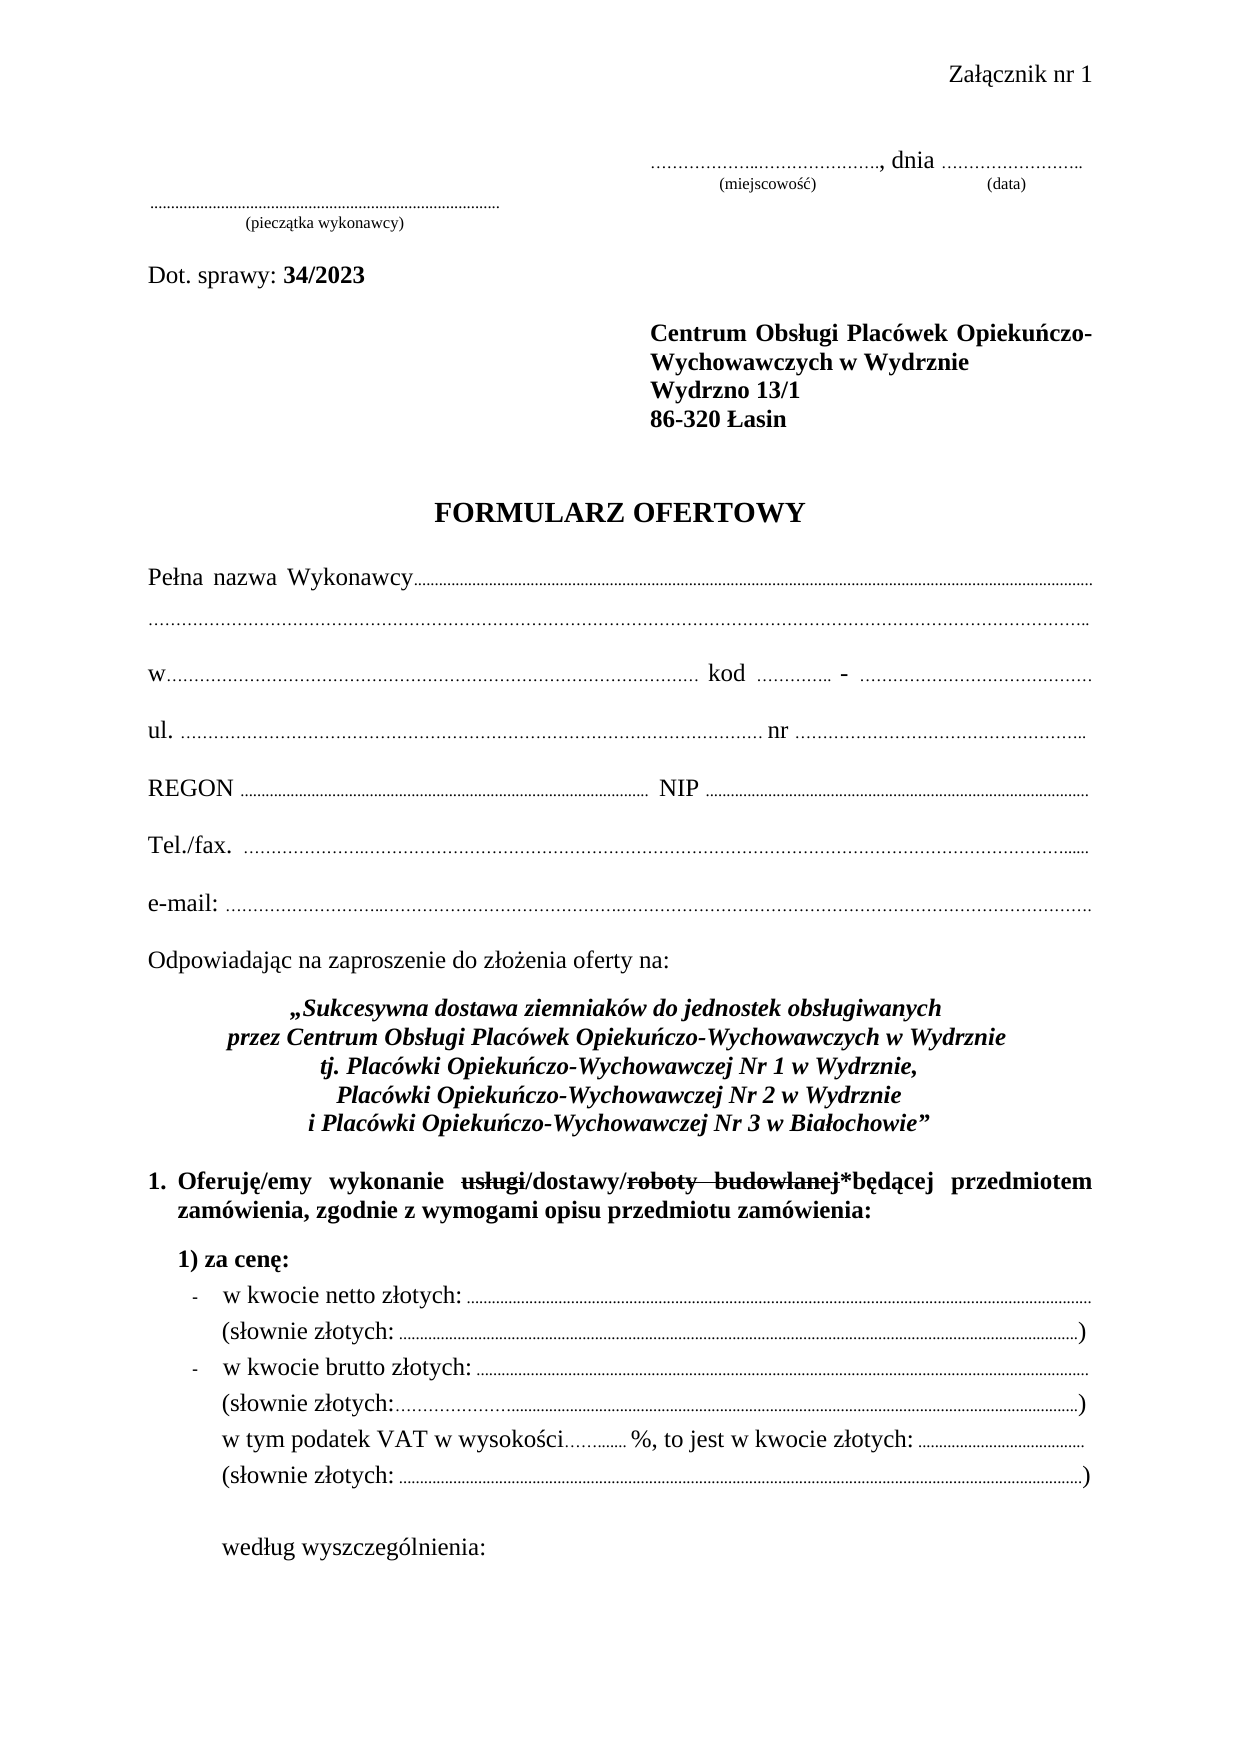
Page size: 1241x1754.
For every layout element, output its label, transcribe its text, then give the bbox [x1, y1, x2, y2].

text .................................................................................... [148, 193, 502, 212]
text „Sukcesywna dostawa ziemniaków do jednostek obsługiwanych przez Centrum Obsługi Placówek Opiekuńczo-Wychowawczych w Wydrznie tj. Placówki Opiekuńczo-Wychowawczej Nr 1 w Wydrznie, [148, 993, 1092, 1080]
text REGON .................................................................................................. NIP ............................................................................................ [148, 773, 1092, 802]
text Dot. sprawy: 34/2023 [148, 260, 1092, 289]
text 1) za cenę: [177, 1244, 1092, 1273]
text 86-320 Łasin [650, 404, 1092, 433]
text Placówki Opiekuńczo-Wychowawczej Nr 2 w Wydrznie [148, 1080, 1092, 1108]
list w kwocie netto złotych: ...................................................................................................................................................... [192, 1280, 1092, 1309]
text Załącznik nr 1 [650, 59, 1092, 88]
text według wyszczególnienia: [222, 1532, 1092, 1561]
text ………………..…………………., dnia …………………….. [650, 145, 1092, 174]
text (słownie złotych:…………………........................................................................................................................................) [222, 1388, 1092, 1417]
text e-mail: ………………………..…………………………………….…………………………………………………………………………. [148, 888, 1092, 917]
text Pełna nazwa Wykonawcy................................................................................................................................................................... …………………………………………………………………………………………………………………………………………………….. w…………………………………………………………………………………… kod ………….. - …………………………………… ul. …………………………………………………………………………………………… nr …………………………………………….. [148, 562, 1092, 744]
text (pieczątka wykonawcy) [148, 212, 502, 232]
text (słownie złotych: ....................................................................................................................................................................) [222, 1460, 1092, 1489]
text Centrum Obsługi Placówek Opiekuńczo-Wychowawczych w Wydrznie [650, 318, 1092, 375]
list Oferuję/emy wykonanie usługi/dostawy/roboty budowlanej*będącej przedmiotem zamówienia, zgodnie z wymogami opisu przedmiotu zamówienia: [148, 1166, 1092, 1223]
text Tel./fax. ………………….………………………………………………………………………………………………………………...... [148, 831, 1092, 859]
text w tym podatek VAT w wysokości……....... %, to jest w kwocie złotych: ........................................ [222, 1424, 1092, 1453]
text FORMULARZ OFERTOWY [148, 495, 1092, 529]
text (słownie złotych: ...................................................................................................................................................................) [222, 1316, 1092, 1345]
text Odpowiadając na zaproszenie do złożenia oferty na: [148, 946, 1092, 974]
list w kwocie brutto złotych: ................................................................................................................................................... [192, 1352, 1092, 1381]
text Wydrzno 13/1 [650, 375, 1092, 404]
text (miejscowość) (data) [532, 174, 1092, 193]
text i Placówki Opiekuńczo-Wychowawczej Nr 3 w Białochowie” [148, 1108, 1092, 1137]
